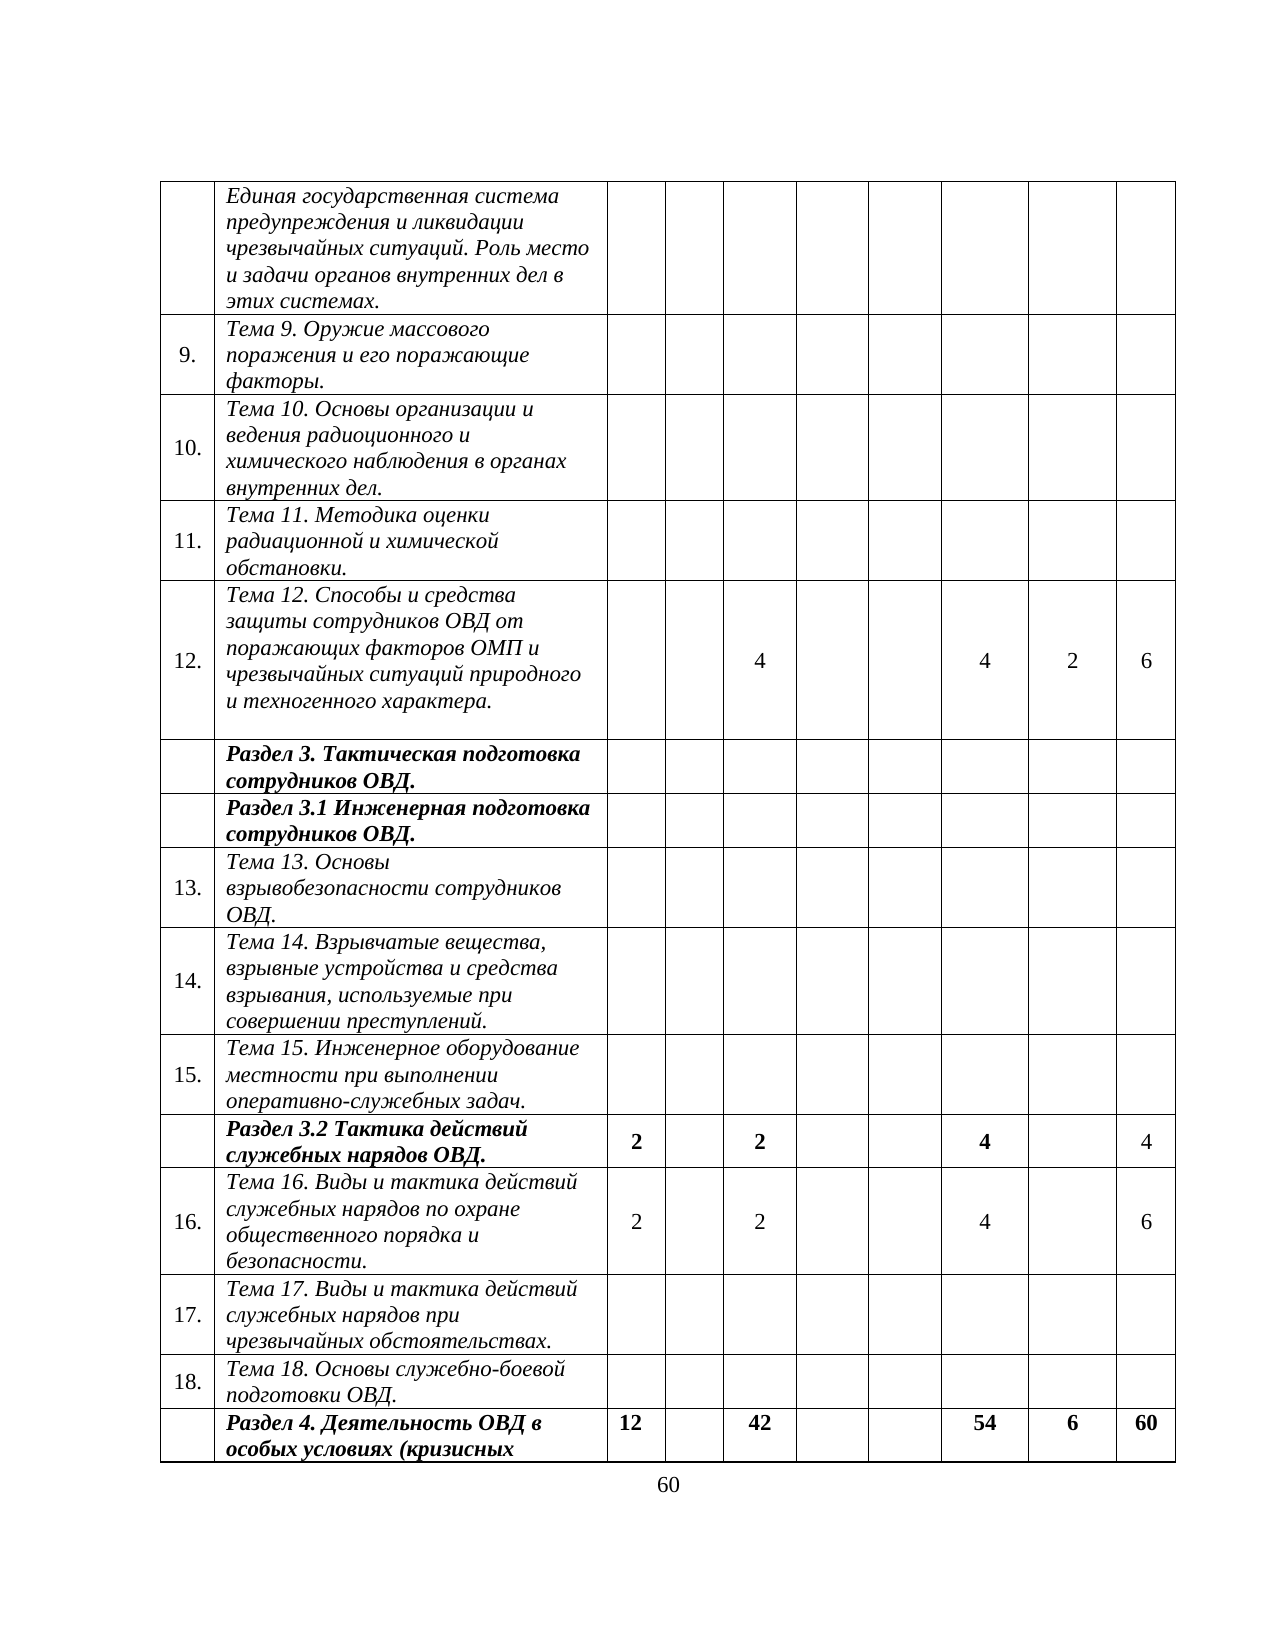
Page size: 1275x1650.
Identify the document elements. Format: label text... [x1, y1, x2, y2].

table_cell [869, 182, 941, 313]
table_cell 6 [1029, 1409, 1116, 1461]
table_cell [797, 794, 868, 847]
table_cell [161, 1409, 214, 1461]
table_cell [1029, 1275, 1116, 1354]
table_cell [869, 1115, 941, 1167]
table_cell 2 [1029, 581, 1116, 739]
table_cell Тема 9. Оружие массового поражения и его поражающие факторы. [215, 315, 607, 394]
table_cell [608, 182, 665, 313]
table_cell [869, 848, 941, 927]
table_cell 4 [942, 1115, 1028, 1167]
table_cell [215, 182, 607, 313]
table_cell [724, 182, 796, 313]
table_cell [666, 395, 723, 500]
table_cell [666, 1409, 723, 1461]
table_cell Раздел 3.1 Инженерная подготовка сотрудников ОВД. [215, 794, 607, 847]
table_cell [666, 315, 723, 394]
table_cell [1117, 395, 1175, 500]
table_cell 6 [1117, 1168, 1175, 1274]
table_cell [161, 740, 214, 793]
table_cell [666, 794, 723, 847]
table_cell 9. [161, 315, 214, 394]
table_cell [869, 928, 941, 1033]
table_cell [1117, 1355, 1175, 1408]
table_cell [724, 740, 796, 793]
table_cell [1117, 315, 1175, 394]
table_cell [869, 1355, 941, 1408]
table_cell Тема 14. Взрывчатые вещества, взрывные устройства и средства взрывания, используемые при совершении преступлений. [215, 928, 607, 1033]
table_cell [1029, 848, 1116, 927]
table_cell [608, 740, 665, 793]
table_cell [942, 794, 1028, 847]
table_cell [869, 1409, 941, 1461]
table_cell [1117, 794, 1175, 847]
table_cell [942, 928, 1028, 1033]
table_cell [797, 581, 868, 739]
table_cell [666, 501, 723, 580]
table_cell [869, 581, 941, 739]
table_cell [1117, 1035, 1175, 1113]
table_cell 12. [161, 581, 214, 739]
table_cell [869, 1035, 941, 1113]
table_cell [1029, 315, 1116, 394]
table_cell [1029, 794, 1116, 847]
table_cell Тема 17. Виды и тактика действий служебных нарядов при чрезвычайных обстоятельствах. [215, 1275, 607, 1354]
table_cell 2 [1029, 182, 1116, 313]
table_cell 60 [1117, 1409, 1175, 1461]
table_cell Тема 13. Основы взрывобезопасности сотрудников ОВД. [215, 848, 607, 927]
table_cell [1029, 740, 1116, 793]
table_cell 4 [942, 581, 1028, 739]
table_cell [724, 1275, 796, 1354]
table_cell 4 [942, 1168, 1028, 1274]
table_cell Раздел 3. Тактическая подготовка сотрудников ОВД. [215, 740, 607, 793]
table_cell [942, 315, 1028, 394]
table_cell 18. [161, 1355, 214, 1408]
table_cell Раздел 3.2 Тактика действий служебных нарядов ОВД. [215, 1115, 607, 1167]
table_cell [1029, 1035, 1116, 1113]
table_cell [161, 794, 214, 847]
table_cell [797, 1035, 868, 1113]
table_cell Тема 16. Виды и тактика действий служебных нарядов по охране общественного порядка и безопасности. [215, 1168, 607, 1274]
table_cell 12 [608, 1409, 665, 1461]
table_cell Тема 15. Инженерное оборудование местности при выполнении оперативно-служебных задач. [215, 1035, 607, 1113]
table_cell [608, 501, 665, 580]
table_cell [724, 1355, 796, 1408]
table_cell [797, 740, 868, 793]
table_cell [869, 1275, 941, 1354]
table_cell [1029, 395, 1116, 500]
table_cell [215, 1409, 607, 1461]
table_cell [942, 1355, 1028, 1408]
table_cell [797, 1115, 868, 1167]
table_cell Тема 12. Способы и средства защиты сотрудников ОВД от поражающих факторов ОМП и чрезвычайных ситуаций природного и техногенного характера. [215, 581, 607, 739]
table_cell [608, 928, 665, 1033]
table_cell [161, 1115, 214, 1167]
table_cell [608, 315, 665, 394]
table_cell [797, 501, 868, 580]
table_cell [666, 928, 723, 1033]
table_cell [666, 740, 723, 793]
table_cell [942, 182, 1028, 313]
table_cell 42 [724, 1409, 796, 1461]
table_cell Тема 11. Методика оценки радиационной и химической обстановки. [215, 501, 607, 580]
table_cell [797, 1168, 868, 1274]
table_cell [942, 1035, 1028, 1113]
table_cell [869, 395, 941, 500]
table_cell [1029, 1168, 1116, 1274]
table_cell [869, 794, 941, 847]
table_cell [869, 1168, 941, 1274]
table_cell [942, 740, 1028, 793]
table_cell [666, 1115, 723, 1167]
table_cell [942, 1275, 1028, 1354]
table_cell 15. [161, 1035, 214, 1113]
table_cell [608, 395, 665, 500]
table_cell [797, 182, 868, 313]
table_cell [666, 581, 723, 739]
table_cell [797, 1409, 868, 1461]
table_cell [666, 1355, 723, 1408]
table_cell [1117, 928, 1175, 1033]
table_cell [608, 1275, 665, 1354]
table_cell [608, 1035, 665, 1113]
table_cell [869, 740, 941, 793]
table_cell [869, 501, 941, 580]
table_cell 54 [942, 1409, 1028, 1461]
table_cell Тема 18. Основы служебно-боевой подготовки ОВД. [215, 1355, 607, 1408]
table_cell [666, 182, 723, 313]
table_cell 16. [161, 1168, 214, 1274]
table_cell 11. [161, 501, 214, 580]
table_cell 2 [608, 1115, 665, 1167]
table_cell [1117, 1275, 1175, 1354]
table_cell 4 [1117, 1115, 1175, 1167]
table_cell 2 [724, 1168, 796, 1274]
table_cell [608, 794, 665, 847]
table_cell [797, 315, 868, 394]
table_cell [797, 1275, 868, 1354]
table_cell [1029, 501, 1116, 580]
table_cell 6 [1117, 581, 1175, 739]
table_cell 17. [161, 1275, 214, 1354]
table_cell 2 [724, 1115, 796, 1167]
table_cell [1117, 501, 1175, 580]
table_cell [666, 1035, 723, 1113]
table_cell [1029, 1355, 1116, 1408]
table_cell [724, 928, 796, 1033]
table_cell [666, 848, 723, 927]
table_cell [608, 581, 665, 739]
table_cell [797, 1355, 868, 1408]
table_cell [724, 395, 796, 500]
table_cell 2 [608, 1168, 665, 1274]
table_cell Тема 10. Основы организации и ведения радиоционного и химического наблюдения в органах внутренних дел. [215, 395, 607, 500]
table_cell [724, 794, 796, 847]
table_cell [1117, 848, 1175, 927]
table_cell [942, 501, 1028, 580]
table_cell 10. [161, 395, 214, 500]
table_cell [724, 501, 796, 580]
table_cell [1117, 740, 1175, 793]
table_cell [797, 395, 868, 500]
table_cell [942, 848, 1028, 927]
table_cell 8. [161, 182, 214, 313]
table_cell 14. [161, 928, 214, 1033]
table_cell [724, 848, 796, 927]
table_cell [1029, 1115, 1116, 1167]
table_cell [724, 1035, 796, 1113]
table_cell [724, 315, 796, 394]
table_cell 4 [724, 581, 796, 739]
table_cell [666, 1168, 723, 1274]
table_cell [608, 848, 665, 927]
table_cell [869, 315, 941, 394]
table_cell [942, 395, 1028, 500]
table_cell [1029, 928, 1116, 1033]
table_cell [666, 1275, 723, 1354]
table_cell [608, 1355, 665, 1408]
table_cell 2 [1117, 182, 1175, 313]
table_cell 13. [161, 848, 214, 927]
table_cell [797, 928, 868, 1033]
table_cell [797, 848, 868, 927]
